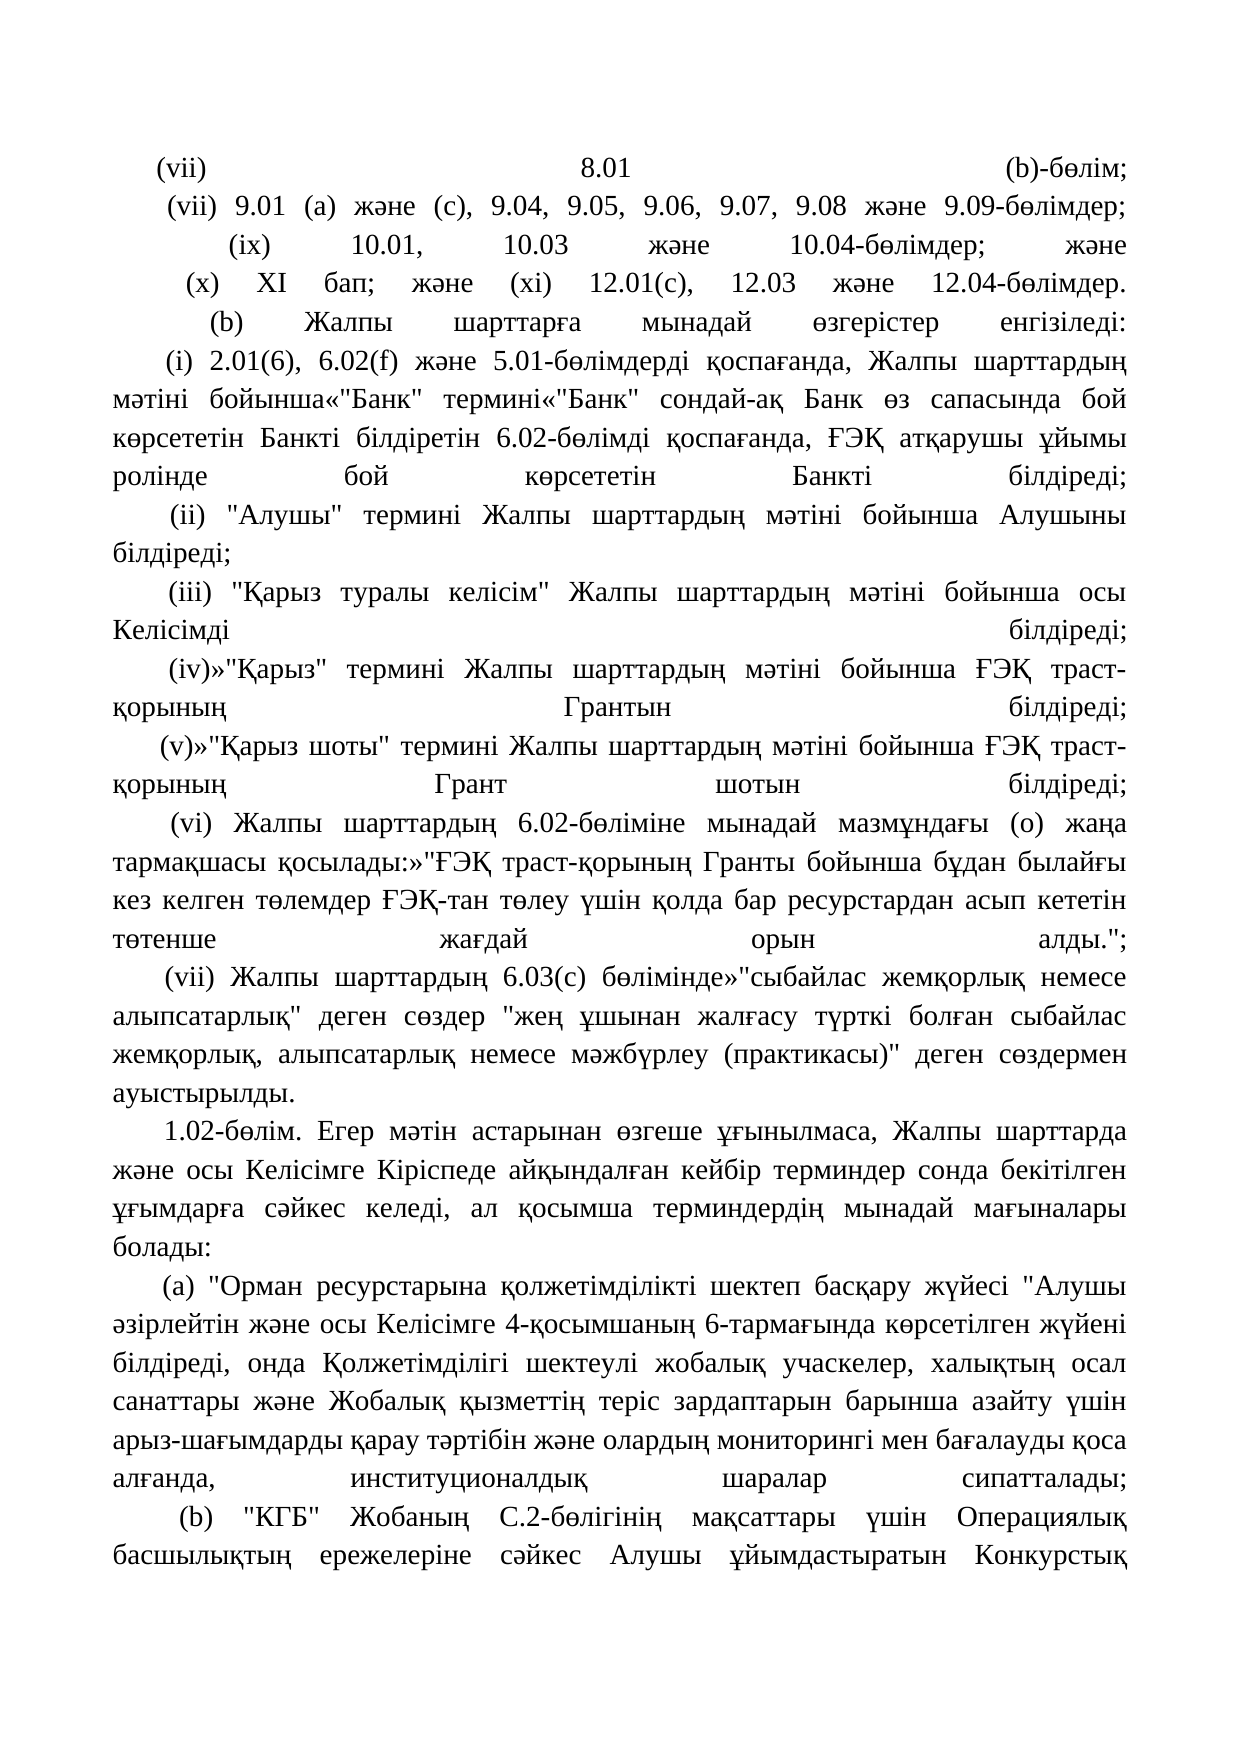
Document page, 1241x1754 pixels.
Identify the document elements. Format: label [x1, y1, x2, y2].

text [112, 150, 1128, 1571]
